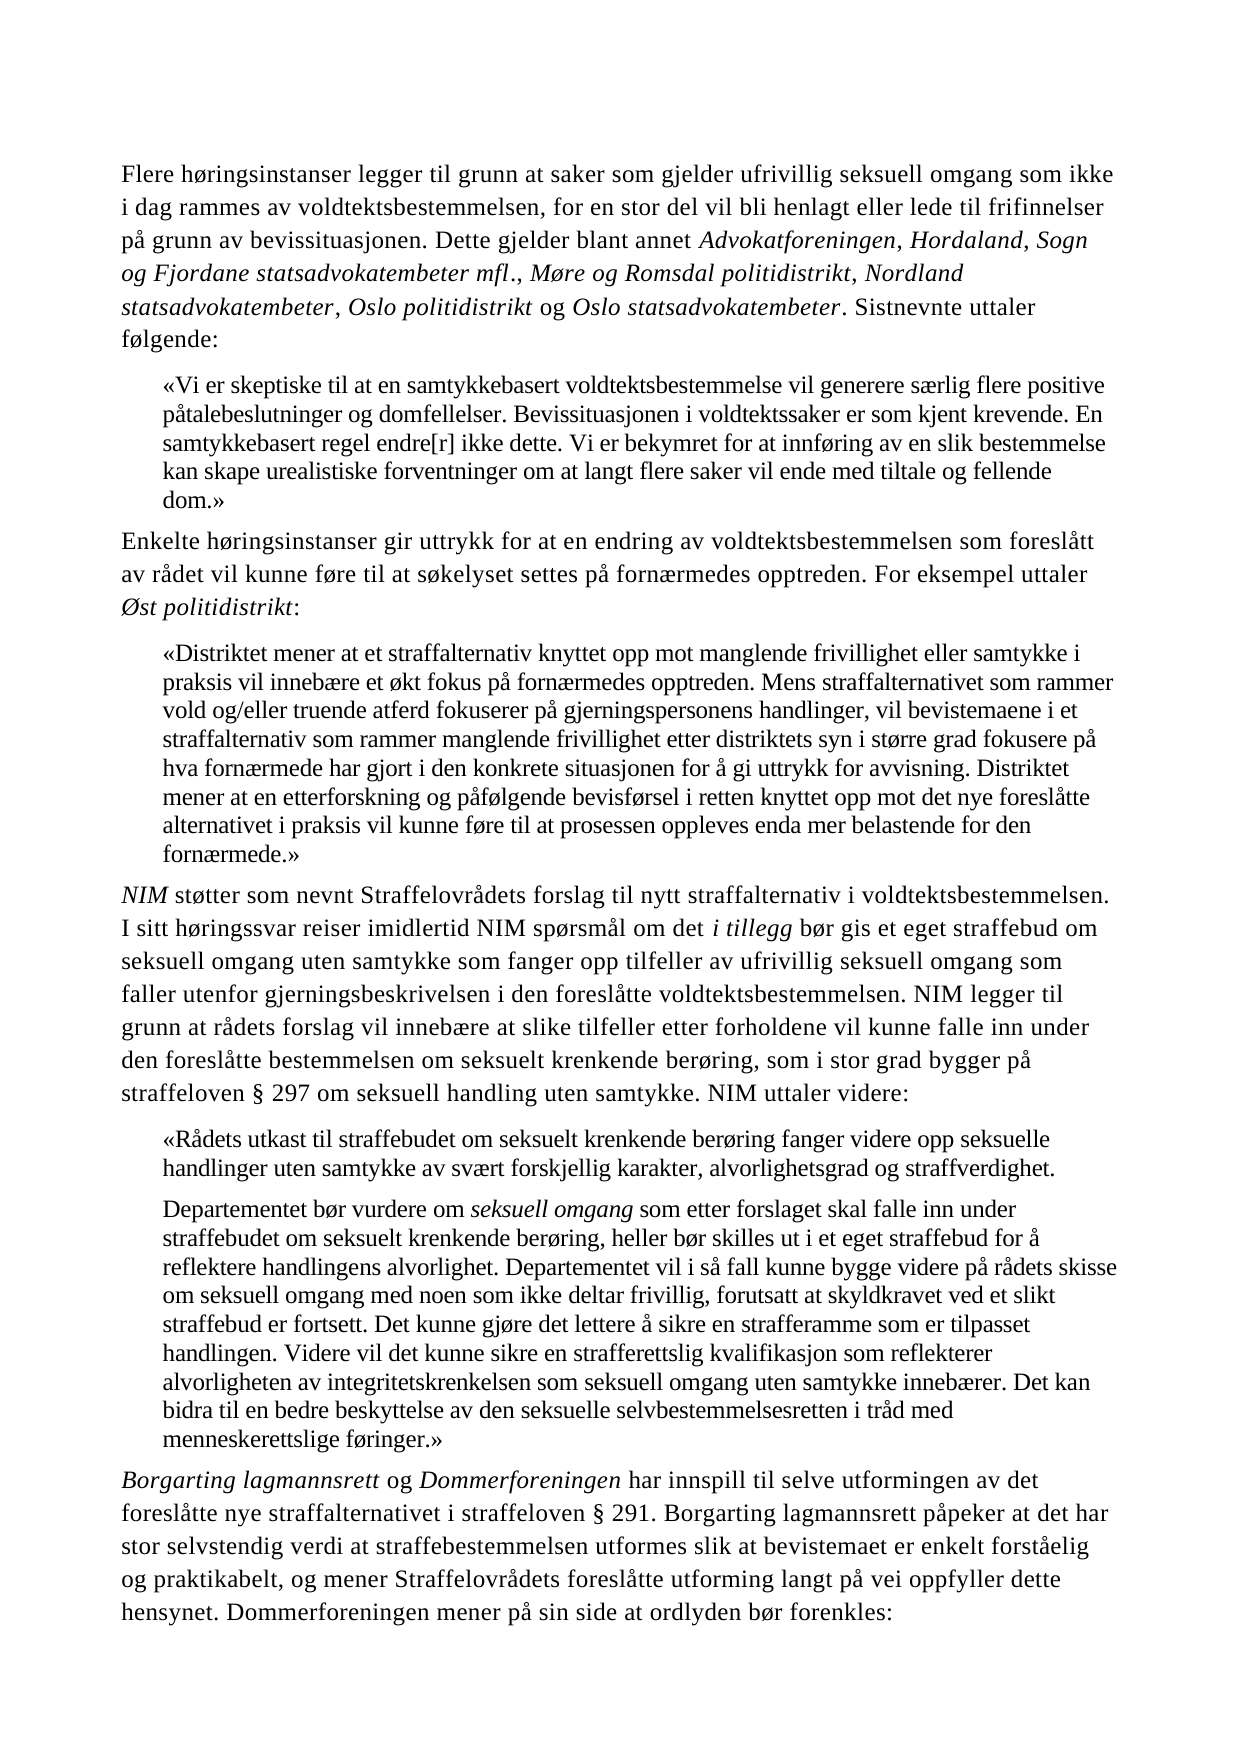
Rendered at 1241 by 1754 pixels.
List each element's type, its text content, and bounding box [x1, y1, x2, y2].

text «Vi er skeptiske til at en samtykkebasert voldtektsbestemmelse vil generere særlig flere positive påtalebeslutninger og domfellelser. Bevissituasjonen i voldtektssaker er som kjent krevende. En samtykkebasert regel endre[r] ikke dette. Vi er bekymret for at innføring av en slik bestemmelse kan skape urealistiske forventninger om at langt flere saker vil ende med tiltale og fellende dom.» [162, 370, 1119, 514]
text NIM støtter som nevnt Straffelovrådets forslag til nytt straffalternativ i voldtektsbestemmelsen. I sitt høringssvar reiser imidlertid NIM spørsmål om det i tillegg bør gis et eget straffebud om seksuell omgang uten samtykke som fanger opp tilfeller av ufrivillig seksuell omgang som faller utenfor gjerningsbeskrivelsen i den foreslåtte voldtektsbestemmelsen. NIM legger til grunn at rådets forslag vil innebære at slike tilfeller etter forholdene vil kunne falle inn under den foreslåtte bestemmelsen om seksuelt krenkende berøring, som i stor grad bygger på straffeloven § 297 om seksuell handling uten samtykke. NIM uttaler videre: [121, 880, 1119, 1107]
text Flere høringsinstanser legger til grunn at saker som gjelder ufrivillig seksuell omgang som ikke i dag rammes av voldtektsbestemmelsen, for en stor del vil bli henlagt eller lede til frifinnelser på grunn av bevissituasjonen. Dette gjelder blant annet Advokatforeningen, Hordaland, Sogn og Fjordane statsadvokatembeter mfl., Møre og Romsdal politidistrikt, Nordland statsadvokatembeter, Oslo politidistrikt og Oslo statsadvokatembeter. Sistnevnte uttaler følgende: [121, 159, 1119, 353]
text Departementet bør vurdere om seksuell omgang som etter forslaget skal falle inn under straffebudet om seksuelt krenkende berøring, heller bør skilles ut i et eget straffebud for å reflektere handlingens alvorlighet. Departementet vil i så fall kunne bygge videre på rådets skisse om seksuell omgang med noen som ikke deltar frivillig, forutsatt at skyldkravet ved et slikt straffebud er fortsett. Det kunne gjøre det lettere å sikre en strafferamme som er tilpasset handlingen. Videre vil det kunne sikre en strafferettslig kvalifikasjon som reflekterer alvorligheten av integritetskrenkelsen som seksuell omgang uten samtykke innebærer. Det kan bidra til en bedre beskyttelse av den seksuelle selvbestemmelsesretten i tråd med menneskerettslige føringer.» [162, 1194, 1119, 1453]
text Borgarting lagmannsrett og Dommerforeningen har innspill til selve utformingen av det foreslåtte nye straffalternativet i straffeloven § 291. Borgarting lagmannsrett påpeker at det har stor selvstendig verdi at straffebestemmelsen utformes slik at bevistemaet er enkelt forståelig og praktikabelt, og mener Straffelovrådets foreslåtte utforming langt på vei oppfyller dette hensynet. Dommerforeningen mener på sin side at ordlyden bør forenkles: [121, 1465, 1119, 1626]
text «Rådets utkast til straffebudet om seksuelt krenkende berøring fanger videre opp seksuelle handlinger uten samtykke av svært forskjellig karakter, alvorlighetsgrad og straffverdighet. [162, 1124, 1119, 1182]
text «Distriktet mener at et straffalternativ knyttet opp mot manglende frivillighet eller samtykke i praksis vil innebære et økt fokus på fornærmedes opptreden. Mens straffalternativet som rammer vold og/eller truende atferd fokuserer på gjerningspersonens handlinger, vil bevistemaene i et straffalternativ som rammer manglende frivillighet etter distriktets syn i større grad fokusere på hva fornærmede har gjort i den konkrete situasjonen for å gi uttrykk for avvisning. Distriktet mener at en etterforskning og påfølgende bevisførsel i retten knyttet opp mot det nye foreslåtte alternativet i praksis vil kunne føre til at prosessen oppleves enda mer belastende for den fornærmede.» [162, 638, 1119, 868]
text Enkelte høringsinstanser gir uttrykk for at en endring av voldtektsbestemmelsen som foreslått av rådet vil kunne føre til at søkelyset settes på fornærmedes opptreden. For eksempel uttaler Øst politidistrikt: [121, 526, 1119, 621]
